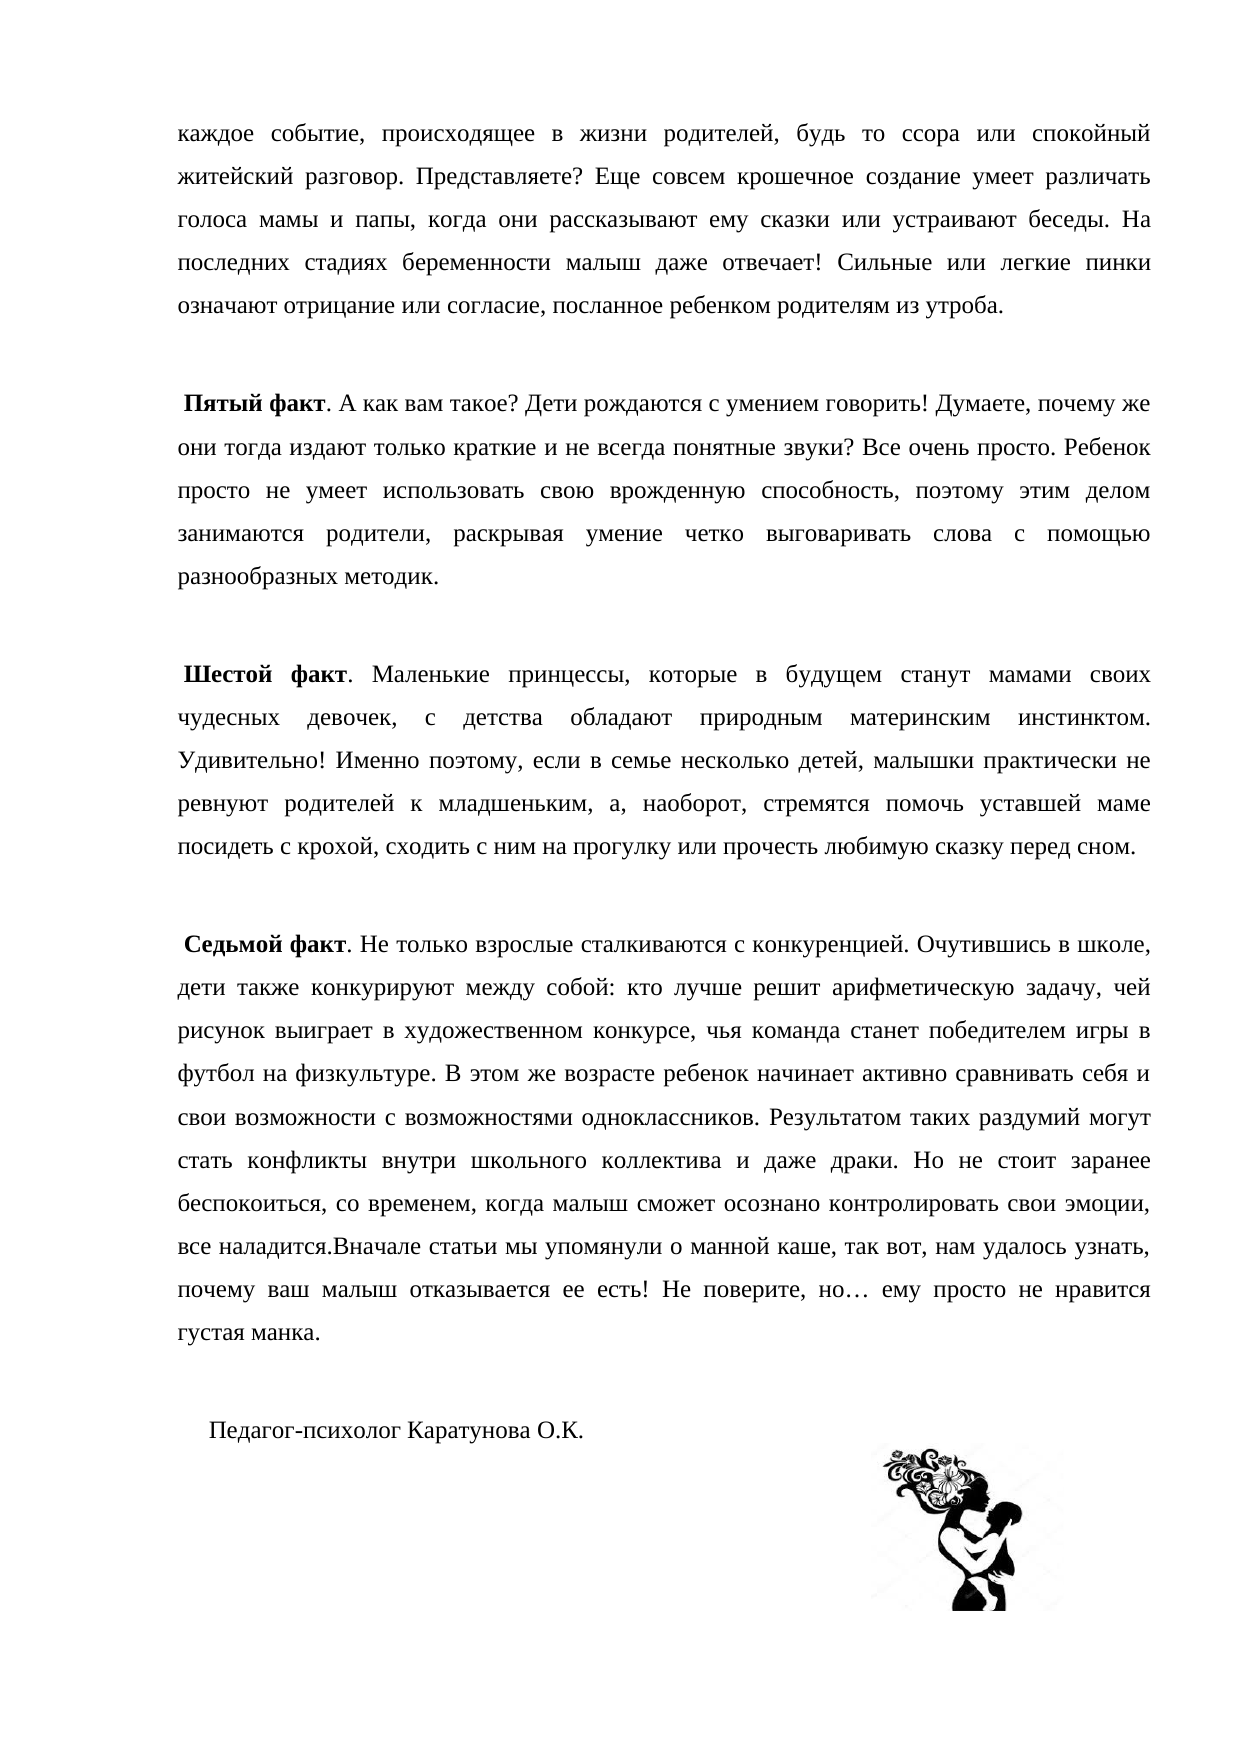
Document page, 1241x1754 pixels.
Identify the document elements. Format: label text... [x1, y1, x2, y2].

text Пятый факт. А как вам такое? Дети рождаются с умением говорить! Думаете, почему же они тогда издают только краткие и не всегда понятные звуки? Все очень просто. Ребенок просто не умеет использовать свою врожденную способность, поэтому этим делом занимаются родители, раскрывая умение четко выговаривать слова с помощью разнообразных методик. [177, 388, 1152, 590]
text Педагог-психолог Каратунова О.К. [177, 1415, 1152, 1444]
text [177, 118, 1152, 319]
text Седьмой факт. Не только взрослые сталкиваются с конкуренцией. Очутившись в школе, дети также конкурируют между собой: кто лучше решит арифметическую задачу, чей рисунок выиграет в художественном конкурсе, чья команда станет победителем игры в футбол на физкультуре. В этом же возрасте ребенок начинает активно сравнивать себя и свои возможности с возможностями одноклассников. Результатом таких раздумий могут стать конфликты внутри школьного коллектива и даже драки. Но не стоит заранее беспокоиться, со временем, когда малыш сможет осознано контролировать свои эмоции, все наладится.Вначале статьи мы упомянули о манной каше, так вот, нам удалось узнать, почему ваш малыш отказывается ее есть! Не поверите, но… ему просто не нравится густая манка. [177, 929, 1152, 1346]
text Шестой факт. Маленькие принцессы, которые в будущем станут мамами своих чудесных девочек, с детства обладают природным материнским инстинктом. Удивительно! Именно поэтому, если в семье несколько детей, малышки практически не ревнуют родителей к младшеньким, а, наоборот, стремятся помочь уставшей маме посидеть с крохой, сходить с ним на прогулку или прочесть любимую сказку перед сном. [177, 659, 1152, 860]
picture [871, 1443, 1064, 1611]
